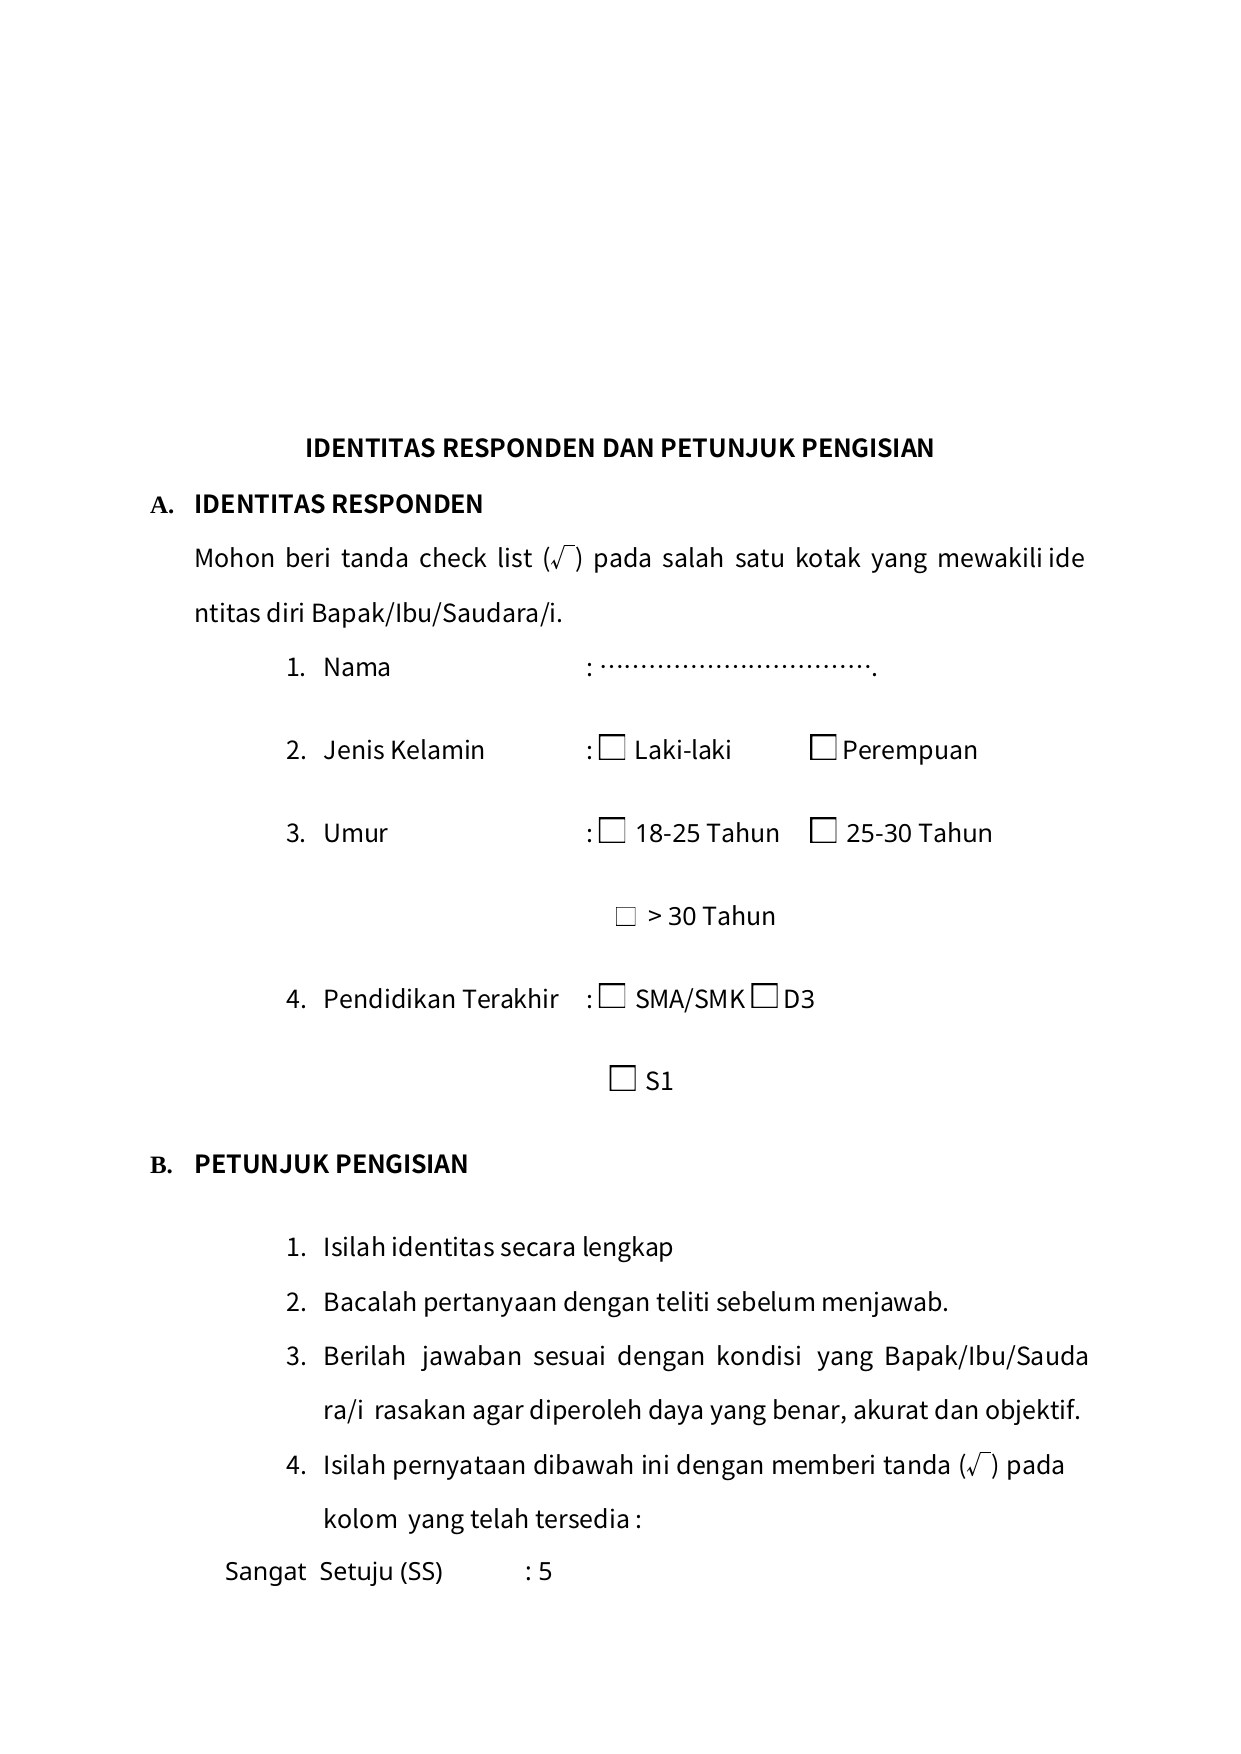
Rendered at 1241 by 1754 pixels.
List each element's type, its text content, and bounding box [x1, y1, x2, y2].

list S1 [324, 1062, 1090, 1098]
list Umur : 18-25 Tahun 25-30 Tahun [286, 813, 1090, 849]
list Isilah identitas secara lengkap [286, 1227, 1090, 1264]
picture [598, 817, 625, 843]
list Jenis Kelamin : Laki-laki Perempuan [286, 730, 1090, 767]
list Bacalah pertanyaan dengan teliti sebelum menjawab. [286, 1282, 1090, 1318]
picture [609, 1065, 636, 1091]
picture [598, 983, 625, 1008]
list > 30 Tahun [324, 896, 1090, 932]
list Berilah jawaban sesuai dengan kondisi yang Bapak/Ibu/Saudara/i rasakan agar diperoleh daya yang benar, akurat dan objektif. [286, 1336, 1090, 1427]
picture [810, 734, 837, 760]
picture [751, 983, 778, 1008]
list IDENTITAS RESPONDEN [150, 484, 1090, 521]
list Nama : ……………………………. [286, 647, 1090, 684]
list Pendidikan Terakhir : SMA/SMK D3 [286, 979, 1090, 1015]
list Sangat Setuju (SS) : 5 [225, 1554, 1067, 1588]
picture [598, 734, 625, 760]
picture [616, 907, 636, 926]
list Isilah pernyataan dibawah ini dengan memberi tanda (√) pada kolom yang telah tersedia : [286, 1445, 1067, 1536]
list Mohon beri tanda check list (√) pada salah satu kotak yang mewakili identitas diri Bapak/Ibu/Saudara/i. [194, 539, 1090, 629]
text IDENTITAS RESPONDEN DAN PETUNJUK PENGISIAN [150, 429, 1090, 465]
picture [810, 817, 837, 843]
list PETUNJUK PENGISIAN [150, 1145, 1090, 1181]
